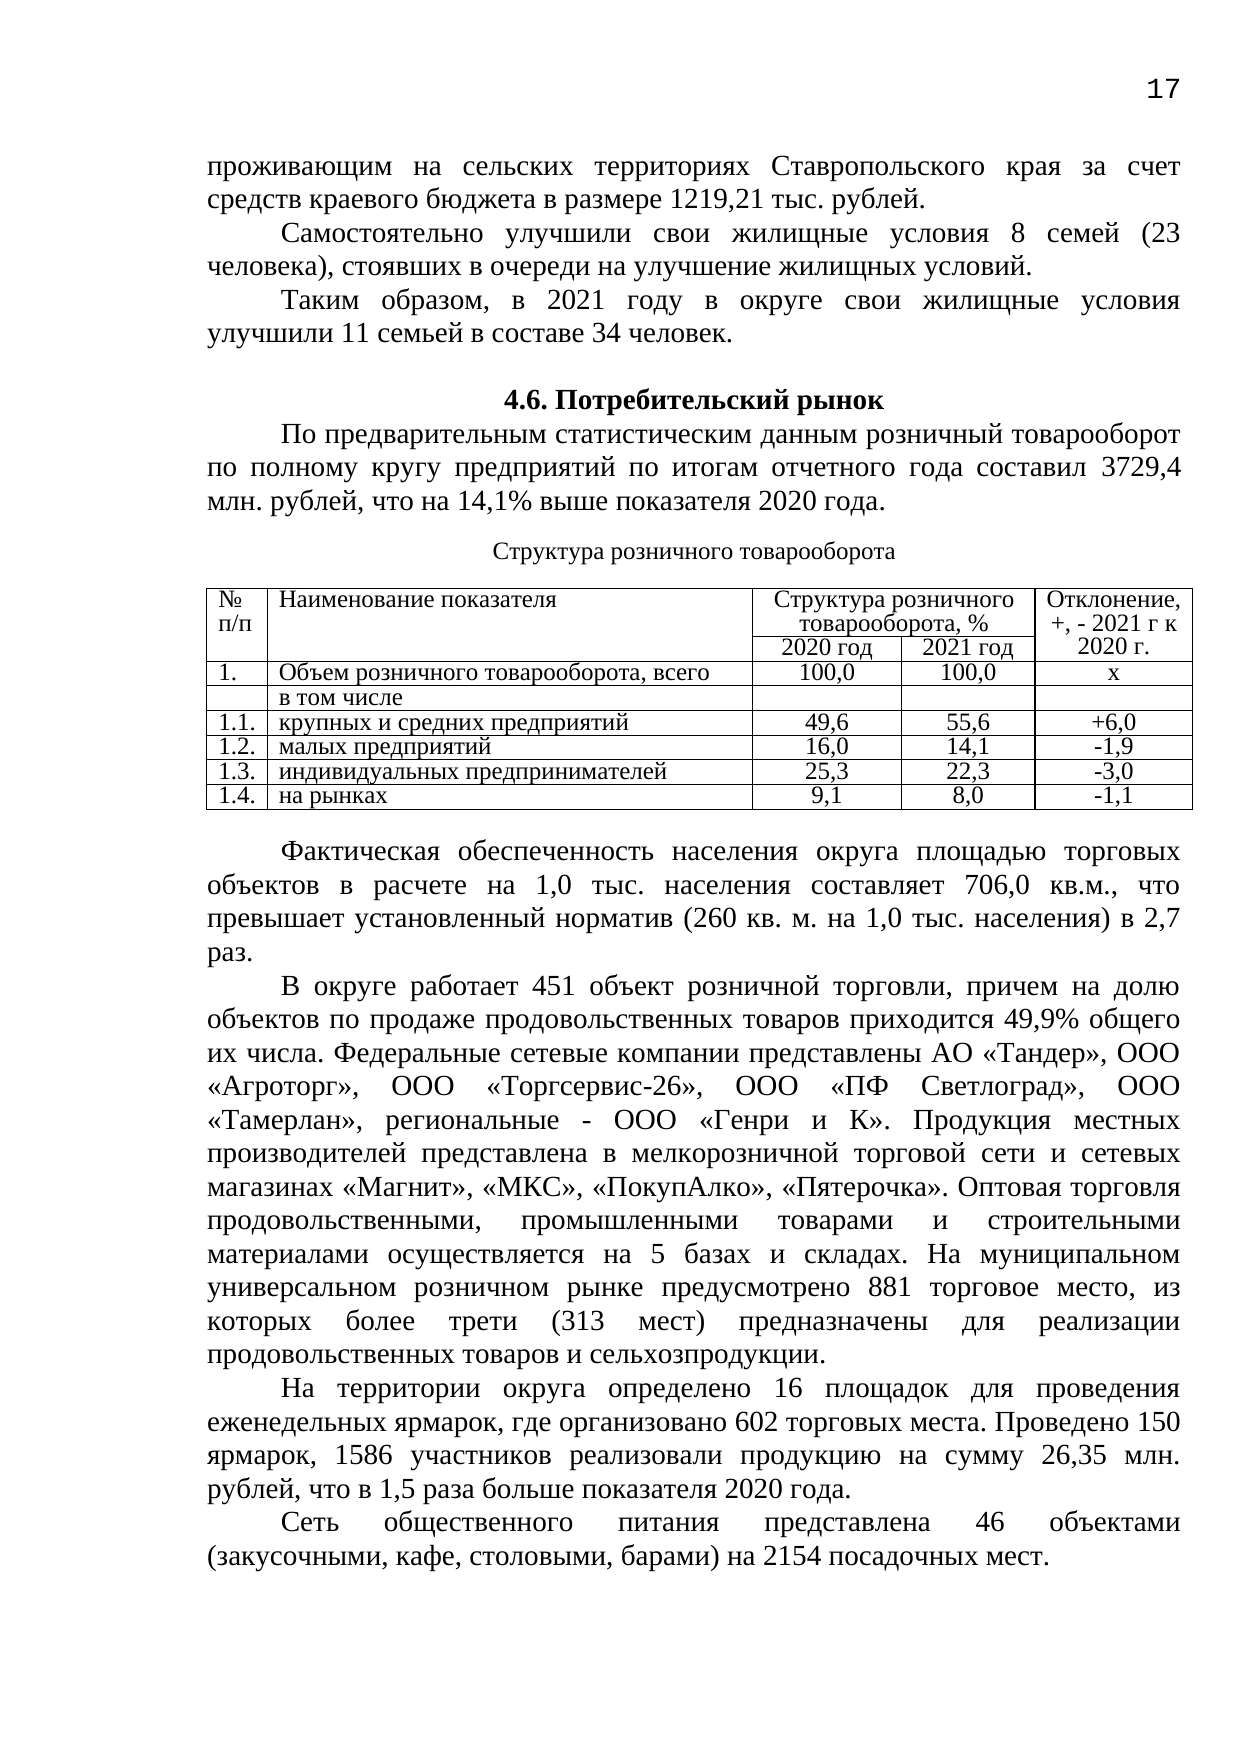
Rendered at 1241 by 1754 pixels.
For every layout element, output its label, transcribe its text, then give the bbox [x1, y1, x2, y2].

table_header Наименование показателя [268, 589, 752, 661]
table_cell 1.1. [207, 711, 267, 735]
table_cell 8,0 [902, 785, 1034, 809]
table_cell 100,0 [902, 662, 1034, 685]
text Фактическая обеспеченность населения округа площадью торговых объектов в расчете на 1,0 тыс. населения составляет 706,0 кв.м., что превышает установленный норматив (260 кв. м. на 1,0 тыс. населения) в 2,7 раз. [207, 833, 1181, 968]
table_cell 49,6 [753, 711, 901, 735]
table_cell [902, 686, 1034, 710]
text По предварительным статистическим данным розничный товарооборот по полному кругу предприятий по итогам отчетного года составил 3729,4 млн. рублей, что на 14,1% выше показателя 2020 года. [207, 416, 1181, 517]
table_cell -1,9 [1036, 736, 1192, 759]
table_cell [207, 686, 267, 710]
text В округе работает 451 объект розничной торговли, причем на долю объектов по продаже продовольственных товаров приходится 49,9% общего их числа. Федеральные сетевые компании представлены АО «Тандер», ООО «Агроторг», ООО «Торгсервис-26», ООО «ПФ Светлоград», ООО «Тамерлан», региональные - ООО «Генри и К». Продукция местных производителей представлена в мелкорозничной торговой сети и сетевых магазинах «Магнит», «МКС», «ПокупАлко», «Пятерочка». Оптовая торговля продовольственными, промышленными товарами и строительными материалами осуществляется на 5 базах и складах. На муниципальном универсальном розничном рынке предусмотрено 881 торговое место, из которых более трети (313 мест) предназначены для реализации продовольственных товаров и сельхозпродукции. [207, 968, 1181, 1370]
text На территории округа определено 16 площадок для проведения еженедельных ярмарок, где организовано 602 торговых места. Проведено 150 ярмарок, 1586 участников реализовали продукцию на сумму 26,35 млн. рублей, что в 1,5 раза больше показателя 2020 года. [207, 1370, 1181, 1504]
table_cell [753, 686, 901, 710]
table_cell 16,0 [753, 736, 901, 759]
table_cell [1036, 686, 1192, 710]
table_cell 9,1 [753, 785, 901, 809]
table_cell 2021 год [902, 637, 1034, 661]
text Самостоятельно улучшили свои жилищные условия 8 семей (23 человека), стоявших в очереди на улучшение жилищных условий. [207, 215, 1181, 282]
table_header Структура розничного товарооборота, % [753, 589, 1034, 636]
table_cell Объем розничного товарооборота, всего [268, 662, 752, 685]
table_cell 55,6 [902, 711, 1034, 735]
table_cell 14,1 [902, 736, 1034, 759]
table_cell -3,0 [1036, 760, 1192, 784]
table_header № п/п [207, 589, 267, 661]
table_cell 1. [207, 662, 267, 685]
table_cell х [1036, 662, 1192, 685]
text Сеть общественного питания представлена 46 объектами (закусочными, кафе, столовыми, барами) на 2154 посадочных мест. [207, 1504, 1181, 1571]
table_cell 1.4. [207, 785, 267, 809]
text Структура розничного товарооборота [207, 540, 1181, 564]
table_cell в том числе [268, 686, 752, 710]
table_cell 2020 год [753, 637, 901, 661]
table_cell на рынках [268, 785, 752, 809]
table_cell -1,1 [1036, 785, 1192, 809]
text Таким образом, в 2021 году в округе свои жилищные условия улучшили 11 семьей в составе 34 человек. [207, 282, 1181, 349]
table_cell 22,3 [902, 760, 1034, 784]
text 4.6. Потребительский рынок [207, 382, 1181, 416]
table_cell 1.2. [207, 736, 267, 759]
table_cell малых предприятий [268, 736, 752, 759]
table_header Отклонение, +, - 2021 г к 2020 г. [1036, 589, 1192, 661]
table_cell 1.3. [207, 760, 267, 784]
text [207, 148, 1181, 215]
table_cell индивидуальных предпринимателей [268, 760, 752, 784]
table_cell 25,3 [753, 760, 901, 784]
table_cell крупных и средних предприятий [268, 711, 752, 735]
table_cell +6,0 [1036, 711, 1192, 735]
table_cell 100,0 [753, 662, 901, 685]
